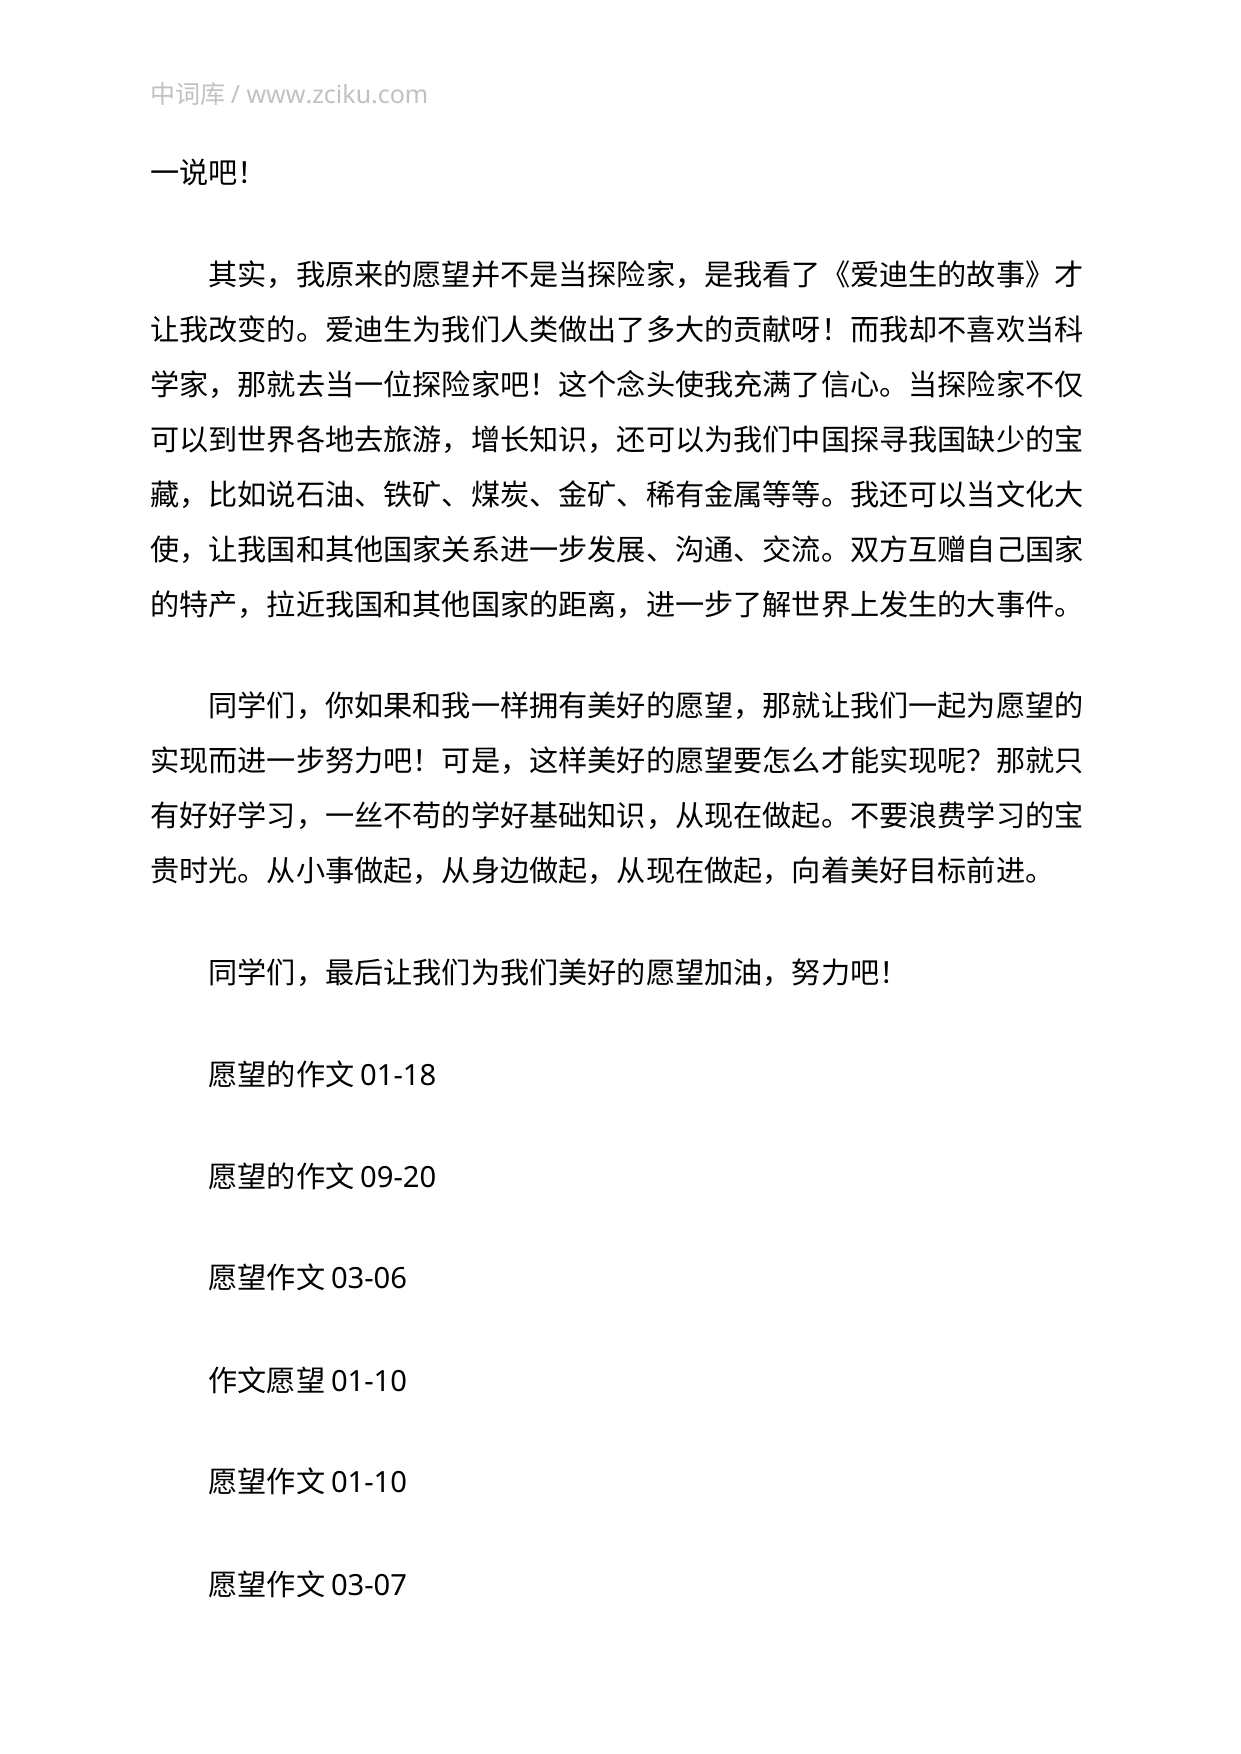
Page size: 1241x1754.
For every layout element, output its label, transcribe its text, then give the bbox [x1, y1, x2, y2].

text 愿望作文03-07 [150, 1561, 1090, 1603]
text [150, 150, 1090, 192]
text 其实，我原来的愿望并不是当探险家，是我看了《爱迪生的故事》才让我改变的。爱迪生为我们人类做出了多大的贡献呀！而我却不喜欢当科学家，那就去当一位探险家吧！这个念头使我充满了信心。当探险家不仅可以到世界各地去旅游，增长知识，还可以为我们中国探寻我国缺少的宝藏，比如说石油、铁矿、煤炭、金矿、稀有金属等等。我还可以当文化大使，让我国和其他国家关系进一步发展、沟通、交流。双方互赠自己国家的特产，拉近我国和其他国家的距离，进一步了解世界上发生的大事件。 [150, 252, 1090, 623]
text 同学们，你如果和我一样拥有美好的愿望，那就让我们一起为愿望的实现而进一步努力吧！可是，这样美好的愿望要怎么才能实现呢？那就只有好好学习，一丝不苟的学好基础知识，从现在做起。不要浪费学习的宝贵时光。从小事做起，从身边做起，从现在做起，向着美好目标前进。 [150, 683, 1090, 890]
text 作文愿望01-10 [150, 1357, 1090, 1399]
text 愿望作文03-06 [150, 1255, 1090, 1297]
text 愿望的作文01-18 [150, 1051, 1090, 1093]
text 愿望的作文09-20 [150, 1153, 1090, 1196]
text 同学们，最后让我们为我们美好的愿望加油，努力吧！ [150, 949, 1090, 992]
text 愿望作文01-10 [150, 1459, 1090, 1501]
